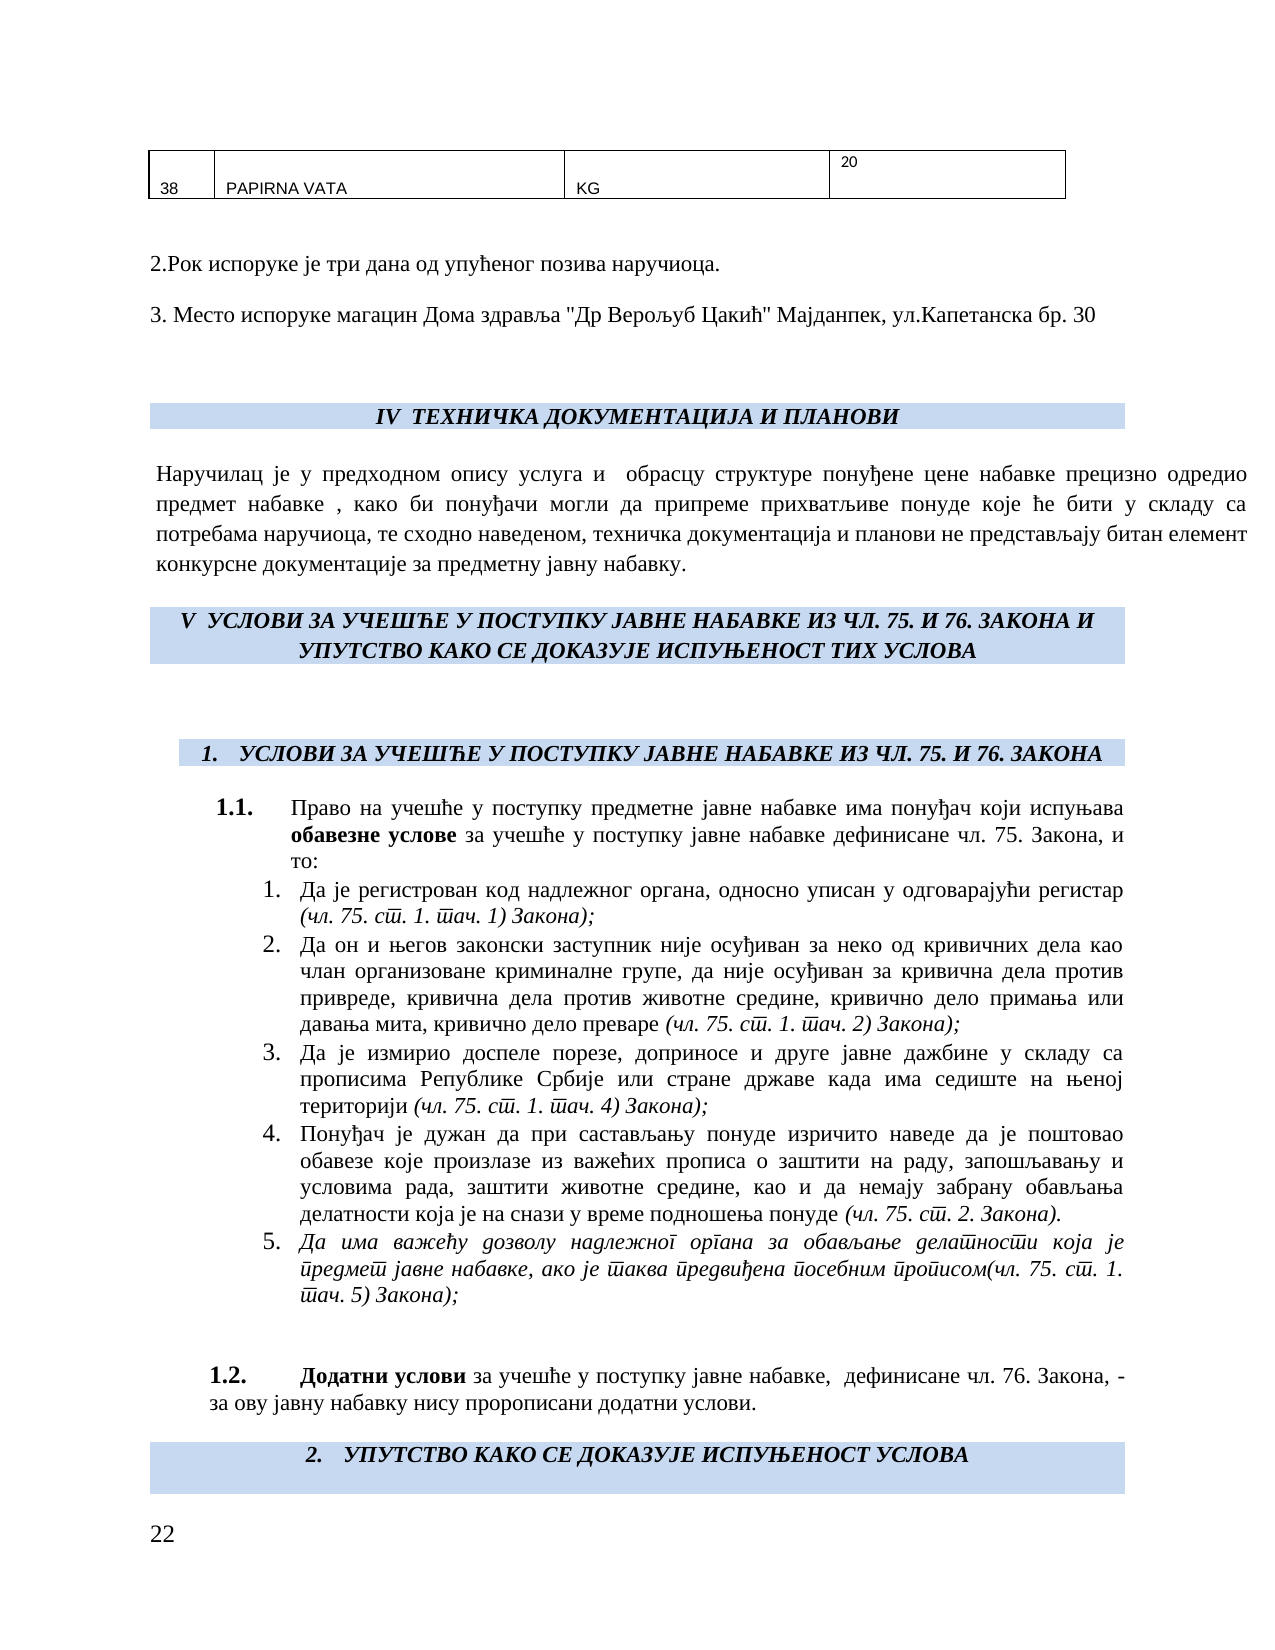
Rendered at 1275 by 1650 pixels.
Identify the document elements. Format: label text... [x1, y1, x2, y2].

list Понуђач је дужан да при састављању понуде изричито наведе да је поштовао обавезе које произлазе из важећих прописа о заштити на раду, запошљавању и условима рада, заштити животне средине, као и да немају забрану обављања делатности која је на снази у време подношења понуде (чл. 75. ст. 2. Закона). [262, 1118, 1125, 1226]
list Додатни услови за учешће у поступку јавне набавке, дефинисане чл. 76. Закона, - за ову јавну набавку нису пророписани додатни услови. [209, 1360, 1125, 1415]
list Да је измирио доспеле порезе, доприносе и друге јавне дажбине у складу са прописима Републике Србије или стране државе када има седиште на њеној територији (чл. 75. ст. 1. тач. 4) Закона); [262, 1037, 1125, 1118]
list УСЛОВИ ЗА УЧЕШЋЕ У ПОСТУПКУ ЈАВНЕ НАБАВКЕ ИЗ ЧЛ. 75. И 76. ЗАКОНА [179, 739, 1125, 766]
text V УСЛОВИ ЗА УЧЕШЋЕ У ПОСТУПКУ ЈАВНЕ НАБАВКЕ ИЗ ЧЛ. 75. И 76. ЗАКОНА И УПУТСТВО КАКО СЕ ДОКАЗУЈЕ ИСПУЊЕНОСТ ТИХ УСЛОВА [150, 607, 1125, 664]
list Да има важећу дозволу надлежног органа за обављање делатности која је предмет јавне набавке, ако је таква предвиђена посебним прописом(чл. 75. ст. 1. тач. 5) Закона); [262, 1226, 1125, 1307]
text 2.Рок испоруке је три дана од упућеног позива наручиоца. [150, 250, 1125, 276]
list Право на учешће у поступку предметне јавне набавке има понуђач који испуњава обавезне услове за учешће у поступку јавне набавке дефинисане чл. 75. Закона, и то: [216, 792, 1125, 874]
table_cell KG [565, 151, 829, 198]
list УПУТСТВО КАКО СЕ ДОКАЗУЈЕ ИСПУЊЕНОСТ УСЛОВА [150, 1442, 1125, 1468]
table_cell PAPIRNA VATA [215, 151, 564, 198]
text IV ТЕХНИЧКА ДОКУМЕНТАЦИЈА И ПЛАНОВИ [150, 403, 1125, 429]
table_cell 38 [150, 151, 214, 198]
table_header Наручилац је у предходном опису услуга и обрасцу структуре понуђене цене набавке прецизно одредио предмет набавке , како би понуђачи могли да припреме прихватљиве понуде које ће бити у складу са потребама наручиоца, те сходно наведеном, техничка документација и планови не представљају битан елемент конкурсне документације за предметну јавну набавку. [150, 454, 1255, 607]
list Да он и његов законски заступник није осуђиван за неко од кривичних дела као члан организоване криминалне групе, да није осуђиван за кривична дела против привреде, кривична дела против животне средине, кривично дело примања или давања мита, кривично дело преваре (чл. 75. ст. 1. тач. 2) Закона); [262, 929, 1125, 1037]
text 3. Место испоруке магацин Дома здравља ''Др Верољуб Цакић'' Мајданпек, ул.Капетанска бр. 30 [150, 301, 1125, 327]
table_cell 20 [830, 151, 1065, 198]
list Да је регистрован код надлежног органа, односно уписан у одговарајући регистар (чл. 75. ст. 1. тач. 1) Закона); [262, 874, 1125, 929]
